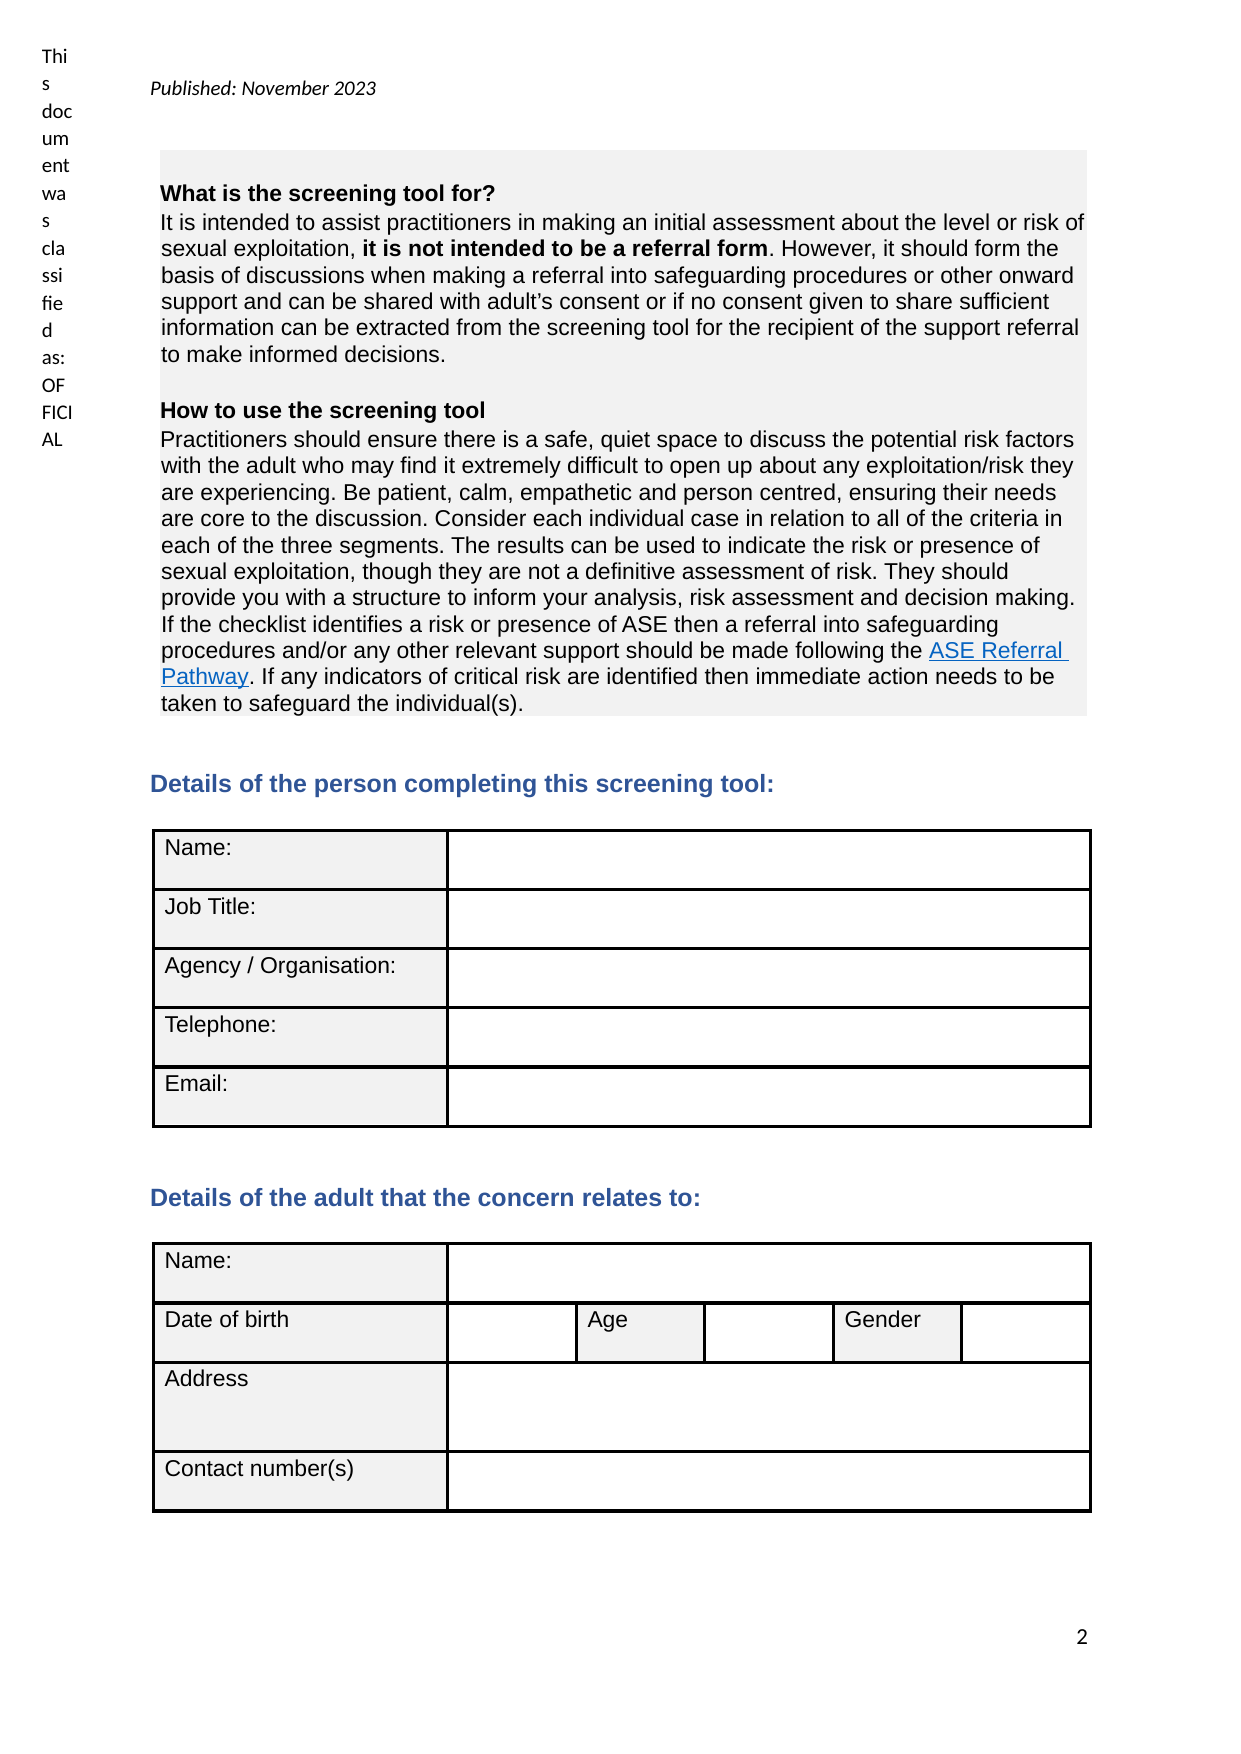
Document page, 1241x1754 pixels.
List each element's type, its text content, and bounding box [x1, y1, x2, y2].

table_header Name: [155, 832, 446, 888]
text What is the screening tool for? [160, 180, 1087, 207]
table_cell [706, 1305, 832, 1361]
table_cell [963, 1305, 1089, 1361]
table_cell [449, 1009, 1089, 1065]
text It is intended to assist practitioners in making an initial assessment about the level or risk of sexual exploitation, it is not intended to be a referral form. However, it should form the basis of discussions when making a referral into safeguarding procedures or other onward support and can be shared with adult’s consent or if no consent given to share sufficient information can be extracted from the screening tool for the recipient of the support referral to make informed decisions. [160, 209, 1087, 367]
table_cell Email: [155, 1069, 446, 1124]
table_cell [449, 1364, 1089, 1450]
subtitle Details of the person completing this screening tool: [150, 769, 1087, 798]
table_cell [449, 1069, 1089, 1124]
table_cell [449, 1453, 1089, 1509]
table_cell Age [578, 1305, 703, 1361]
subtitle Details of the adult that the concern relates to: [150, 1183, 1087, 1212]
table_header [449, 832, 1089, 888]
table_cell [449, 950, 1089, 1006]
table_cell Address [155, 1364, 446, 1450]
table_cell Telephone: [155, 1009, 446, 1065]
table_cell [449, 1305, 575, 1361]
table_cell Agency / Organisation: [155, 950, 446, 1006]
table_cell Job Title: [155, 891, 446, 947]
table_header [449, 1245, 1089, 1301]
table_header Name: [155, 1245, 446, 1301]
table_cell Gender [835, 1305, 960, 1361]
text How to use the screening tool [160, 397, 1087, 424]
table_cell Contact number(s) [155, 1453, 446, 1509]
table_cell [449, 891, 1089, 947]
table_cell Date of birth [155, 1305, 446, 1361]
text Practitioners should ensure there is a safe, quiet space to discuss the potential risk factors with the adult who may find it extremely difficult to open up about any exploitation/risk they are experiencing. Be patient, calm, empathetic and person centred, ensuring their needs are core to the discussion. Consider each individual case in relation to all of the criteria in each of the three segments. The results can be used to indicate the risk or presence of sexual exploitation, though they are not a definitive assessment of risk. They should provide you with a structure to inform your analysis, risk assessment and decision making. If the checklist identifies a risk or presence of ASE then a referral into safeguarding procedures and/or any other relevant support should be made following the ASE Referral Pathway. If any indicators of critical risk are identified then immediate action needs to be taken to safeguard the individual(s). [160, 426, 1087, 716]
